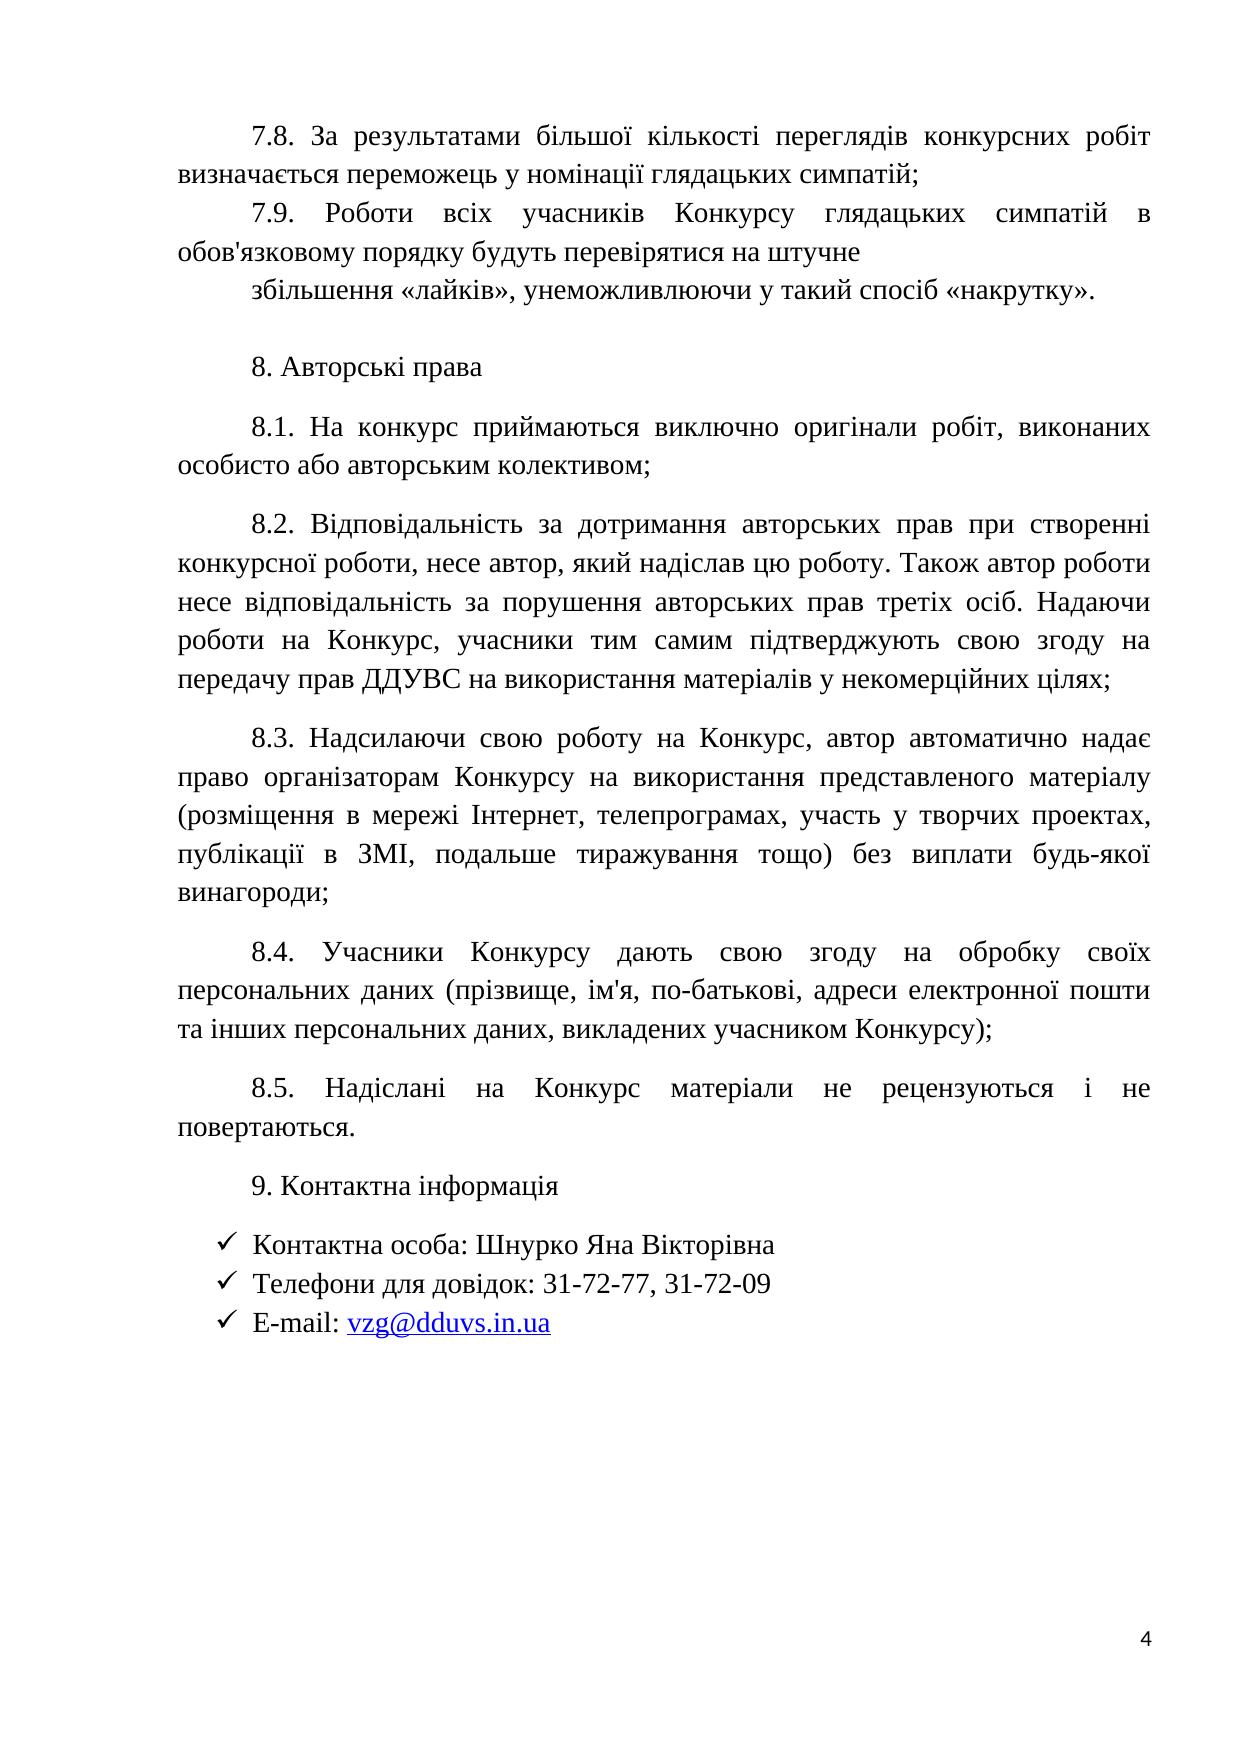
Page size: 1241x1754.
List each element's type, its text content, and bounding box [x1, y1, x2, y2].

text збільшення «лайків», унеможливлюючи у такий спосіб «накрутку». [177, 272, 1152, 306]
list Телефони для довідок: 31-72-77, 31-72-09 [215, 1266, 1152, 1300]
text 8. Авторські права [177, 349, 1152, 383]
text 8.1. На конкурс приймаються виключно оригінали робіт, виконаних особисто або авторським колективом; [177, 409, 1152, 481]
text 7.8. За результатами більшої кількості переглядів конкурсних робіт визначається переможець у номінації глядацьких симпатій; [177, 118, 1152, 190]
text 8.2. Відповідальність за дотримання авторських прав при створенні конкурсної роботи, несе автор, який надіслав цю роботу. Також автор роботи несе відповідальність за порушення авторських прав третіх осіб. Надаючи роботи на Конкурс, учасники тим самим підтверджують свою згоду на передачу прав ДДУВС на використання матеріалів у некомерційних цілях; [177, 507, 1152, 694]
text 8.5. Надіслані на Конкурс матеріали не рецензуються і не повертаються. [177, 1070, 1152, 1142]
text 8.4. Учасники Конкурсу дають свою згоду на обробку своїх персональних даних (прізвище, ім'я, по-батькові, адреси електронної пошти та інших персональних даних, викладених учасником Конкурсу); [177, 934, 1152, 1044]
text 7.9. Роботи всіх учасників Конкурсу глядацьких симпатій в обов'язковому порядку будуть перевірятися на штучне [177, 195, 1152, 267]
text 9. Контактна інформація [177, 1168, 1152, 1202]
text 8.3. Надсилаючи свою роботу на Конкурс, автор автоматично надає право організаторам Конкурсу на використання представленого матеріалу (розміщення в мережі Інтернет, телепрограмах, участь у творчих проектах, публікації в ЗМІ, подальше тиражування тощо) без виплати будь-якої винагороди; [177, 720, 1152, 908]
list Контактна особа: Шнурко Яна Вікторівна [215, 1227, 1152, 1261]
list E-mail: vzg@dduvs.in.ua [215, 1305, 1152, 1338]
